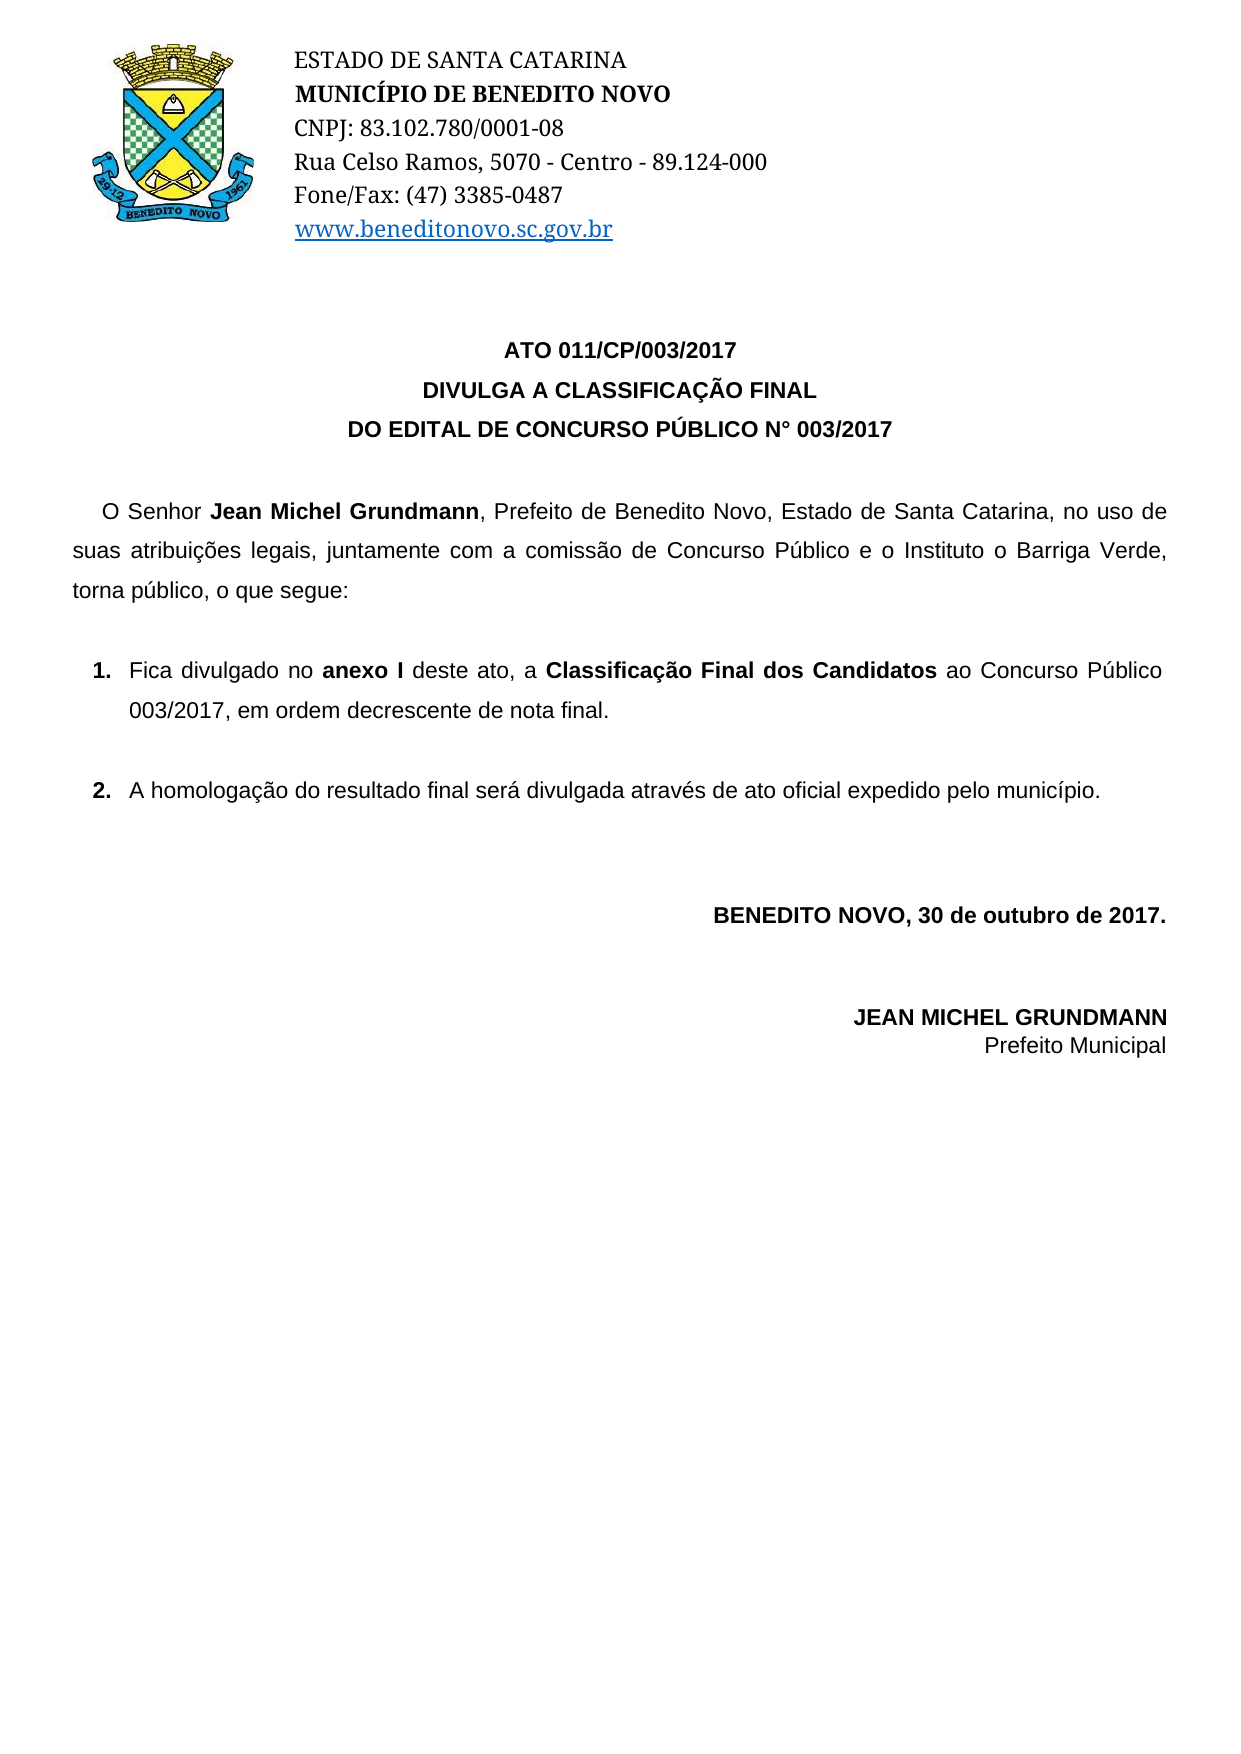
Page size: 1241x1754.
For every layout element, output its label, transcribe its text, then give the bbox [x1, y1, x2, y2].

text O Senhor Jean Michel Grundmann, Prefeito de Benedito Novo, Estado de Santa Catarina, no uso de suas atribuições legais, juntamente com a comissão de Concurso Público e o Instituto o Barriga Verde, torna público, o que segue: [72, 498, 1168, 603]
text DIVULGA A CLASSIFICAÇÃO FINAL [74, 377, 1166, 403]
text DO EDITAL DE CONCURSO PÚBLICO N° 003/2017 [74, 416, 1166, 442]
list A homologação do resultado final será divulgada através de ato oficial expedido pelo município. [92, 777, 1162, 804]
text JEAN MICHEL GRUNDMANN [74, 1003, 1168, 1030]
text BENEDITO NOVO, 30 de outubro de 2017. [74, 902, 1173, 928]
text Prefeito Municipal [74, 1032, 1166, 1058]
text ATO 011/CP/003/2017 [74, 337, 1166, 364]
picture [92, 44, 254, 222]
list Fica divulgado no anexo I deste ato, a Classificação Final dos Candidatos ao Concurso Público 003/2017, em ordem decrescente de nota final. [92, 657, 1162, 723]
